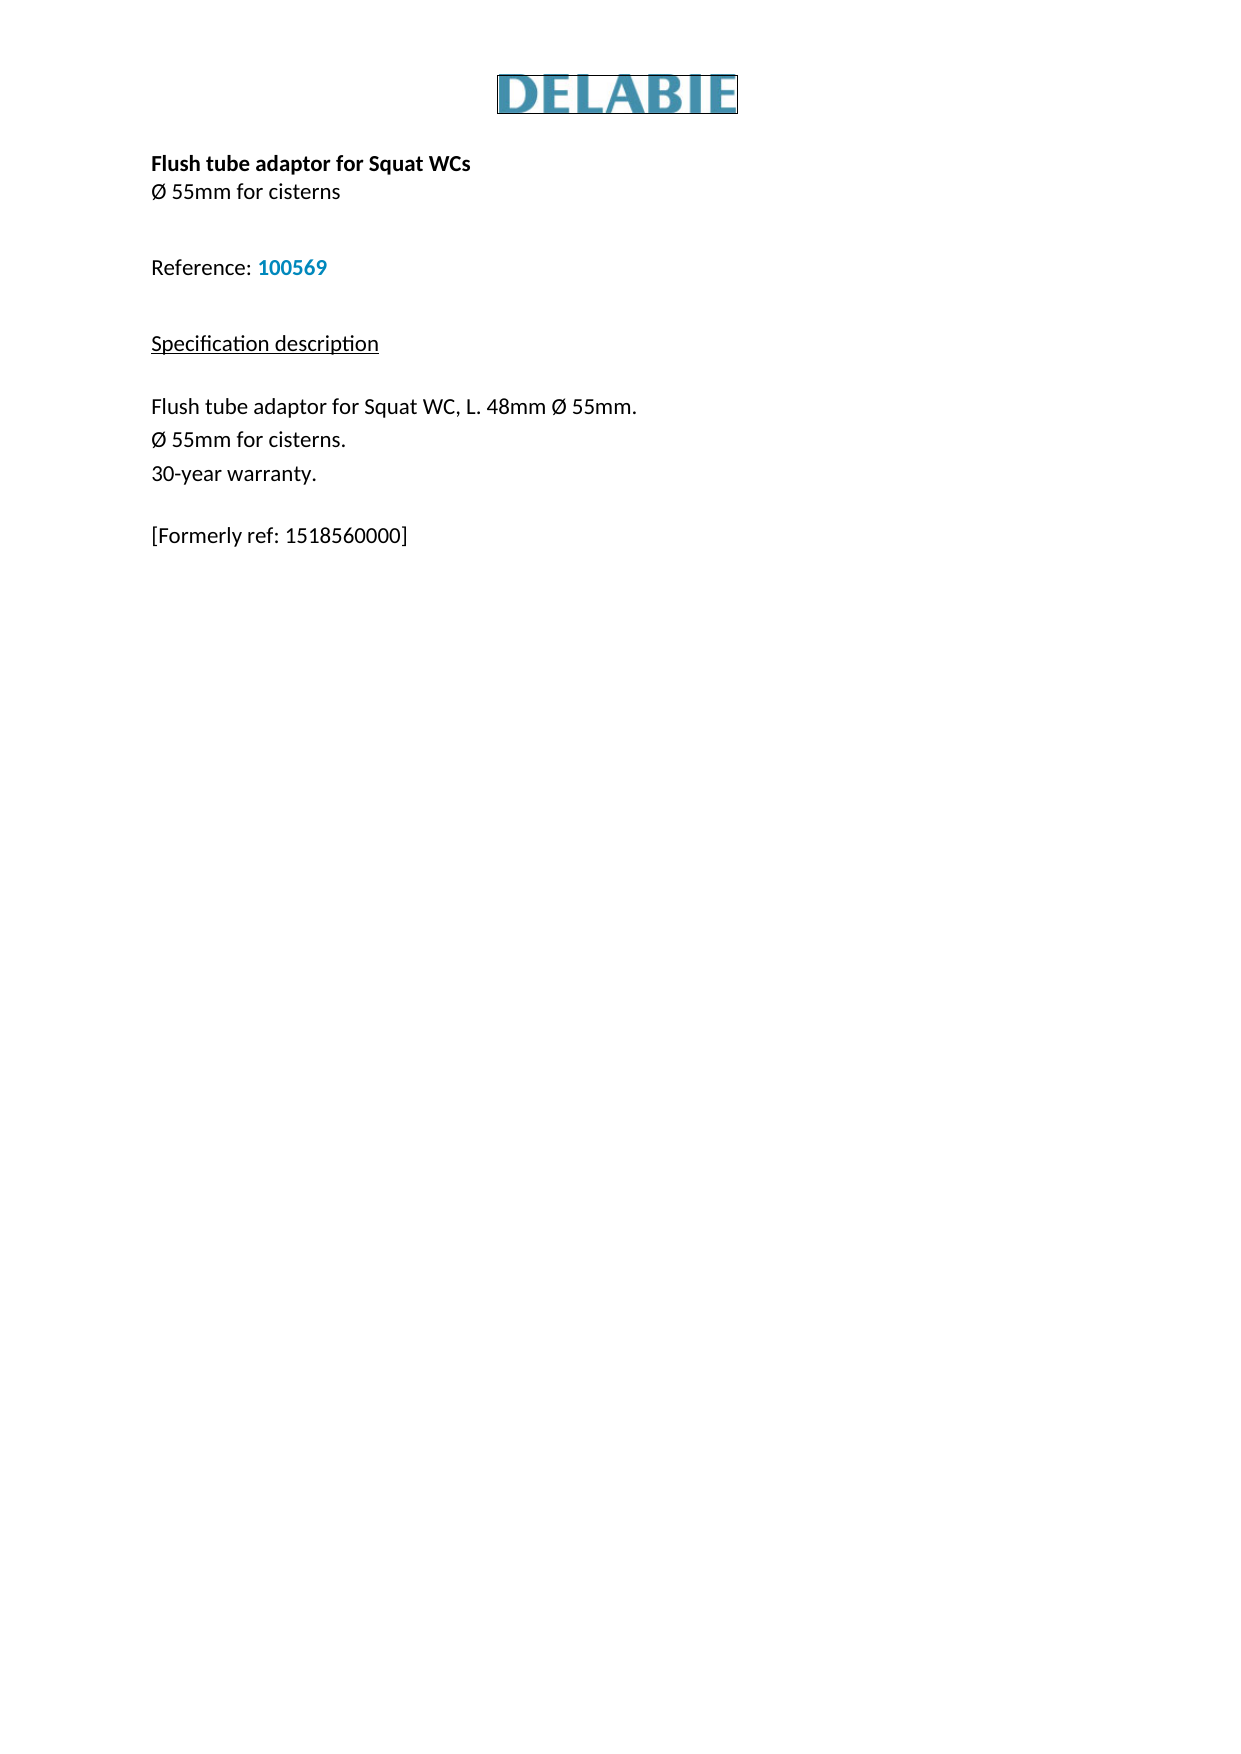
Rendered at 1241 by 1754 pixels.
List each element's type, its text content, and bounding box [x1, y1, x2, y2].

text Flush tube adaptor for Squat WC, L. 48mm Ø 55mm. [151, 392, 1084, 420]
text Specification description [151, 329, 1084, 357]
text Reference: 100569 [151, 253, 1084, 281]
text Flush tube adaptor for Squat WCs [151, 149, 1084, 177]
text [Formerly ref: 1518560000] [151, 521, 1084, 549]
text Ø 55mm for cisterns. [151, 426, 1084, 453]
text 30-year warranty. [151, 459, 1084, 487]
text Ø 55mm for cisterns [151, 177, 1084, 205]
picture [498, 76, 737, 113]
